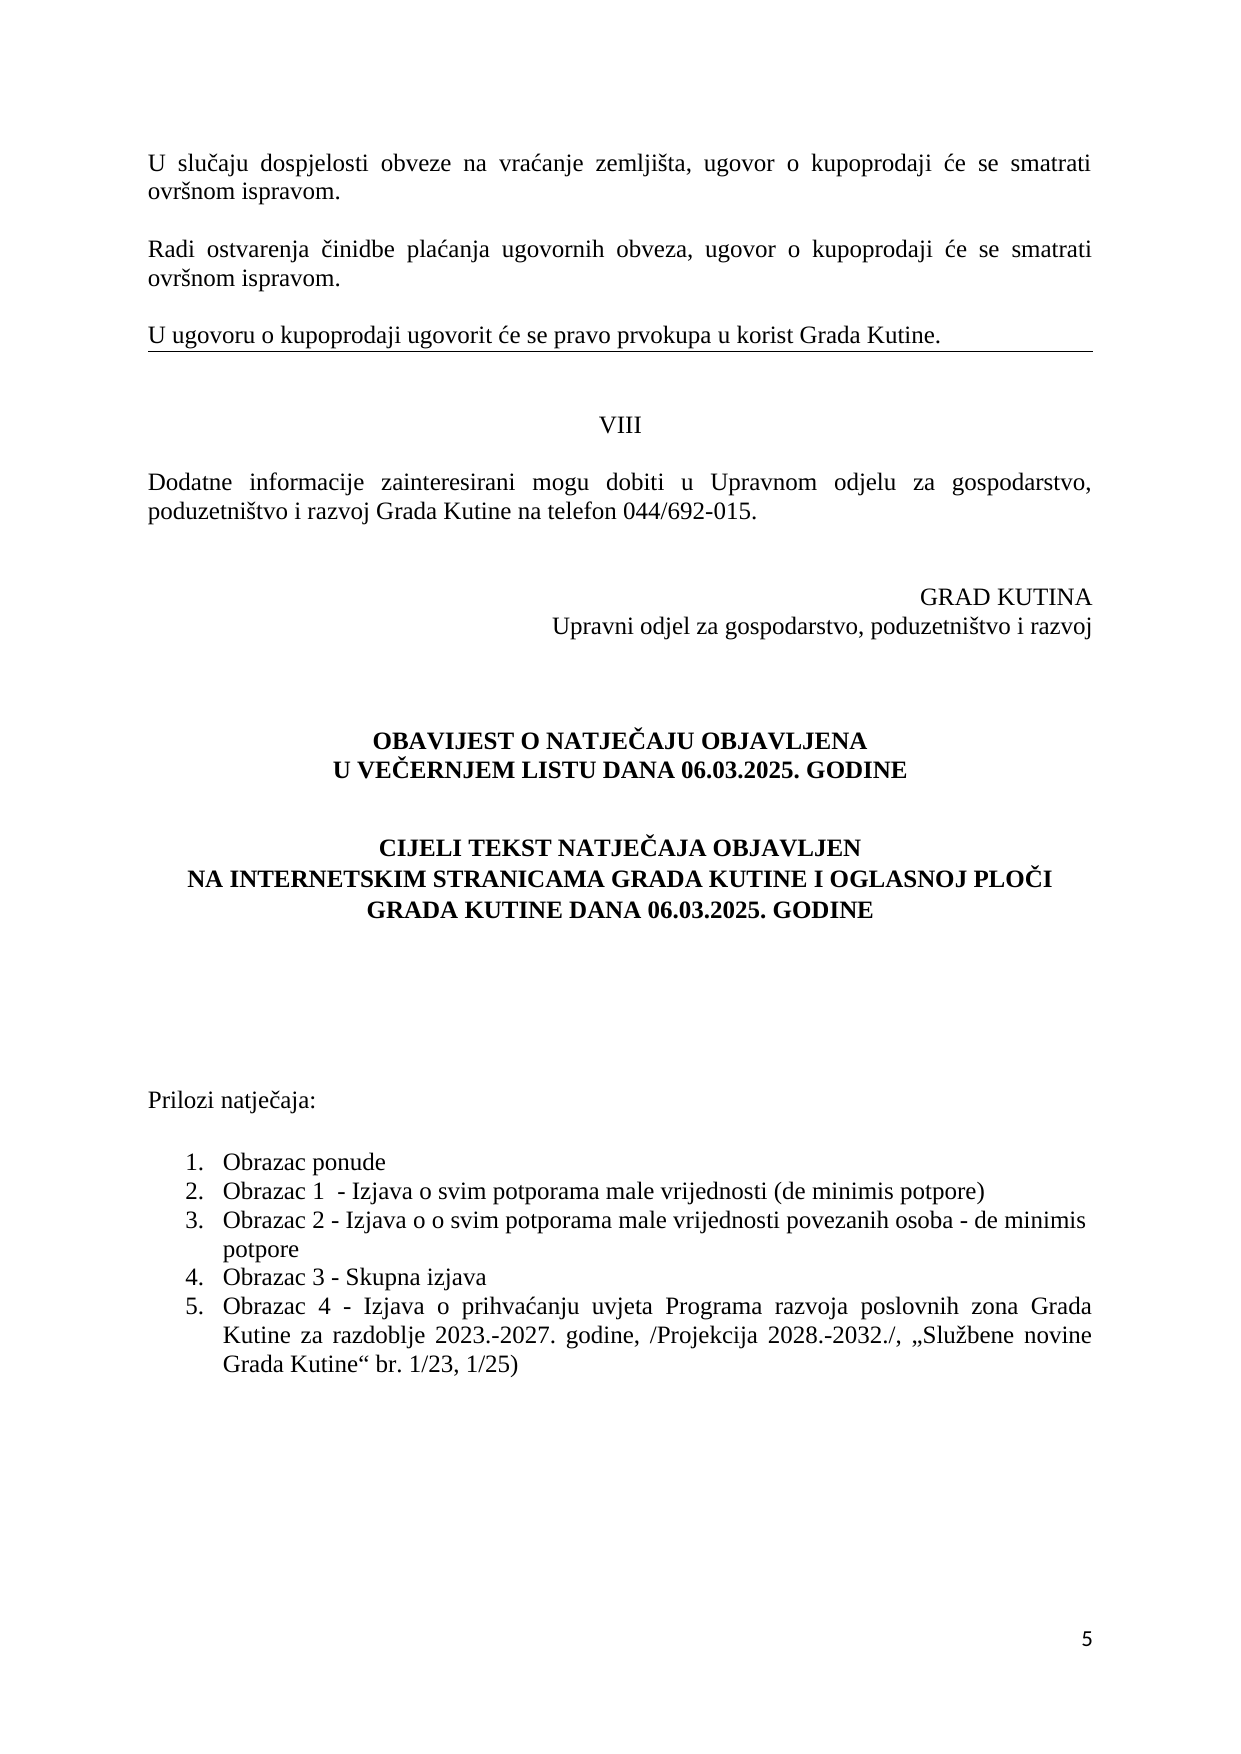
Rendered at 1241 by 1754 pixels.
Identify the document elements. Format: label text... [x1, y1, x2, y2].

text NA INTERNETSKIM STRANICAMA GRADA KUTINE I OGLASNOJ PLOČI GRADA KUTINE DANA 06.03.2025. GODINE [148, 864, 1093, 924]
text U VEČERNJEM LISTU DANA 06.03.2025. GODINE [148, 755, 1093, 784]
text U slučaju dospjelosti obveze na vraćanje zemljišta, ugovor o kupoprodaji će se smatrati ovršnom ispravom. [148, 148, 1093, 205]
text CIJELI TEKST NATJEČAJA OBJAVLJEN [148, 833, 1093, 862]
text Prilozi natječaja: [148, 1085, 1093, 1114]
text OBAVIJEST O NATJEČAJU OBJAVLJENA [148, 726, 1093, 755]
list Obrazac 2 - Izjava o o svim potporama male vrijednosti povezanih osoba - de minimis potpore [185, 1205, 1093, 1262]
list Obrazac 1 - Izjava o svim potporama male vrijednosti (de minimis potpore) [185, 1176, 1093, 1205]
text Dodatne informacije zainteresirani mogu dobiti u Upravnom odjelu za gospodarstvo, poduzetništvo i razvoj Grada Kutine na telefon 044/692-015. [148, 467, 1093, 525]
text Radi ostvarenja činidbe plaćanja ugovornih obveza, ugovor o kupoprodaji će se smatrati ovršnom ispravom. [148, 234, 1093, 291]
text GRAD KUTINA [148, 582, 1093, 611]
text Upravni odjel za gospodarstvo, poduzetništvo i razvoj [148, 611, 1093, 640]
list Obrazac 3 - Skupna izjava [185, 1262, 1093, 1291]
text U ugovoru o kupoprodaji ugovorit će se pravo prvokupa u korist Grada Kutine. [148, 320, 1093, 351]
list Obrazac 4 - Izjava o prihvaćanju uvjeta Programa razvoja poslovnih zona Grada Kutine za razdoblje 2023.-2027. godine, /Projekcija 2028.-2032./, „Službene novine Grada Kutine“ br. 1/23, 1/25) [185, 1291, 1093, 1377]
list Obrazac ponude [185, 1147, 1093, 1176]
text VIII [148, 410, 1093, 439]
